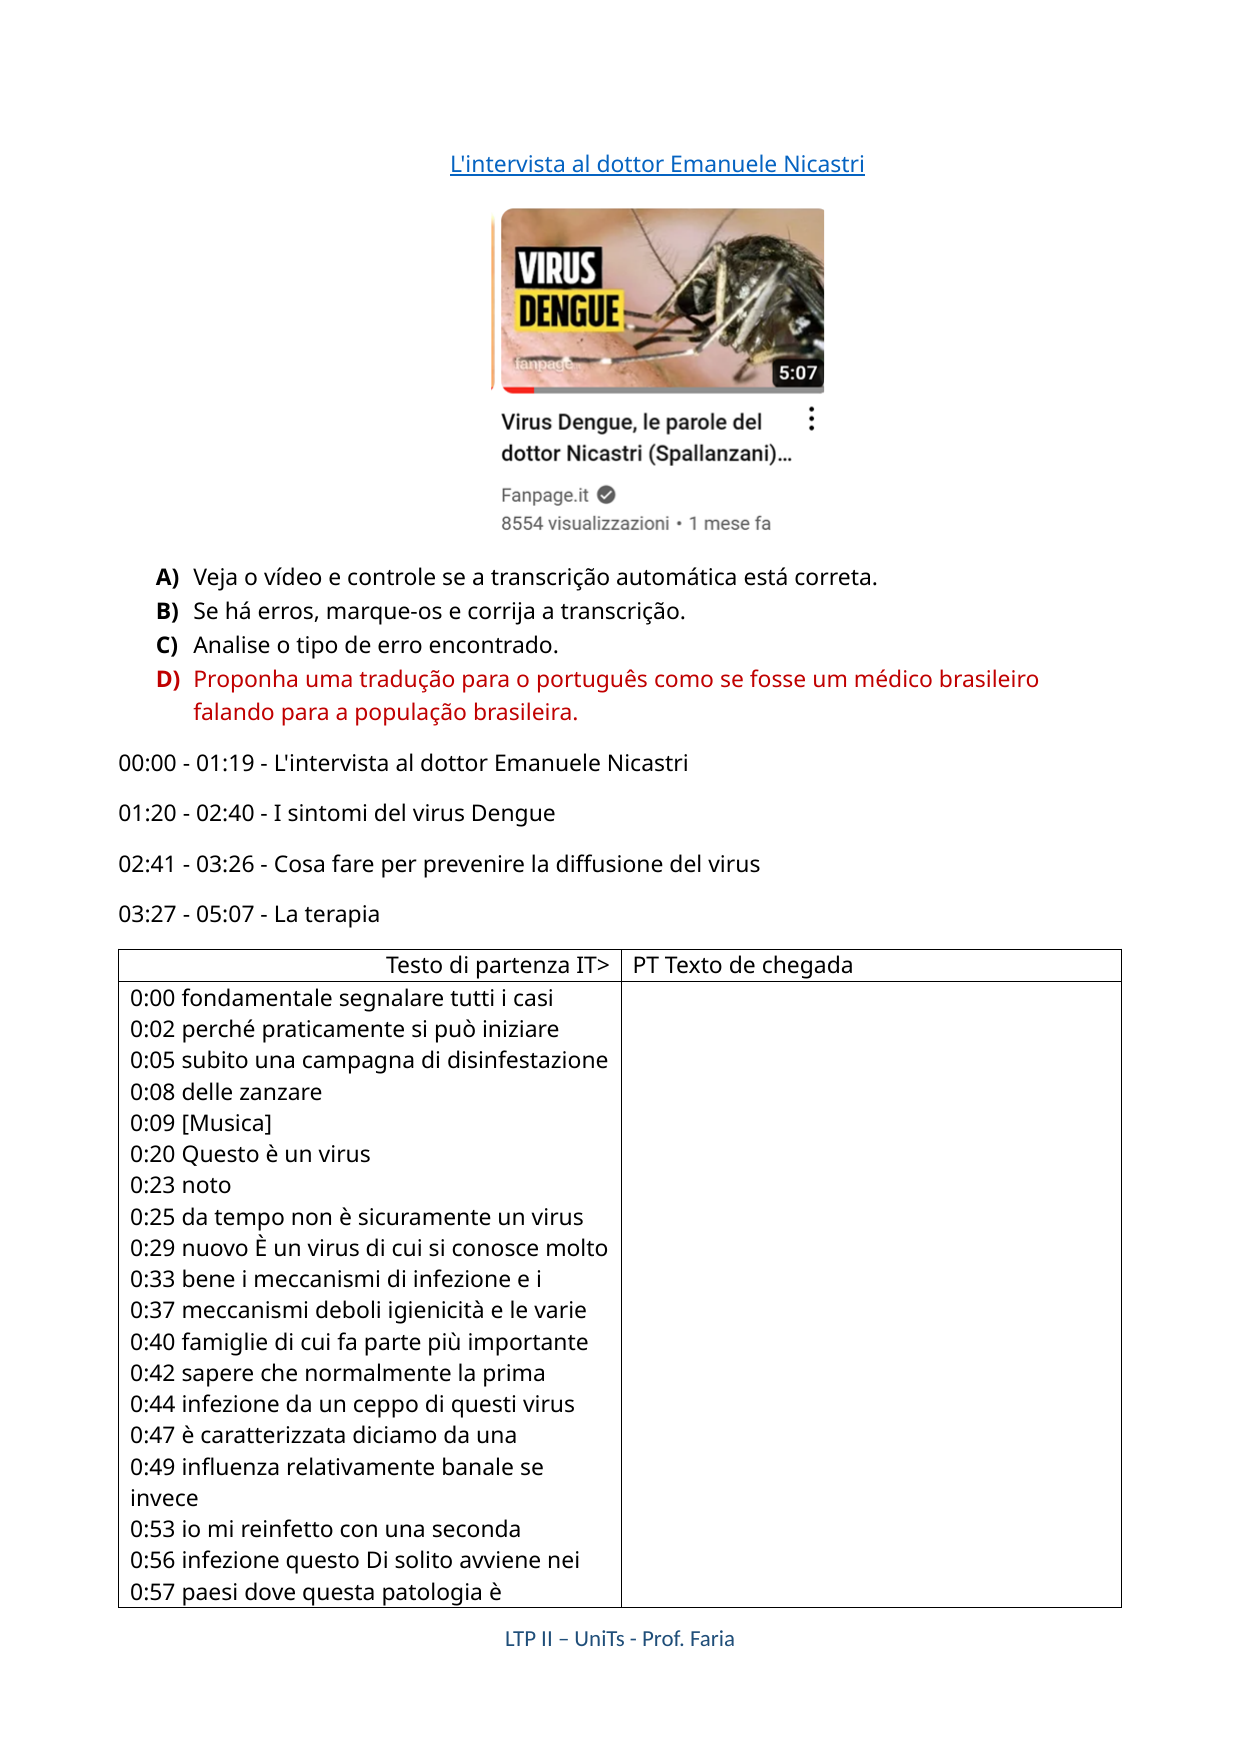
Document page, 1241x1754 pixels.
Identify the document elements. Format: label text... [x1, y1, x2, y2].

list Proponha uma tradução para o português como se fosse um médico brasileiro falando para a população brasileira. [156, 663, 1122, 728]
text 01:20 - 02:40 - I sintomi del virus Dengue [118, 797, 1122, 828]
list L'intervista al dottor Emanuele Nicastri [193, 148, 1122, 179]
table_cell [119, 982, 621, 1607]
text 02:41 - 03:26 - Cosa fare per prevenire la diffusione del virus [118, 848, 1122, 879]
table_cell [622, 982, 1121, 1607]
picture [491, 181, 825, 562]
list Veja o vídeo e controle se a transcrição automática está correta. [156, 561, 1122, 593]
text 00:00 - 01:19 - L'intervista al dottor Emanuele Nicastri [118, 747, 1122, 778]
list Analise o tipo de erro encontrado. [156, 629, 1122, 660]
list Se há erros, marque-os e corrija a transcrição. [156, 595, 1122, 626]
text 03:27 - 05:07 - La terapia [118, 898, 1122, 929]
table_header PT Texto de chegada [622, 950, 1121, 981]
table_header Testo di partenza IT> [119, 950, 621, 981]
